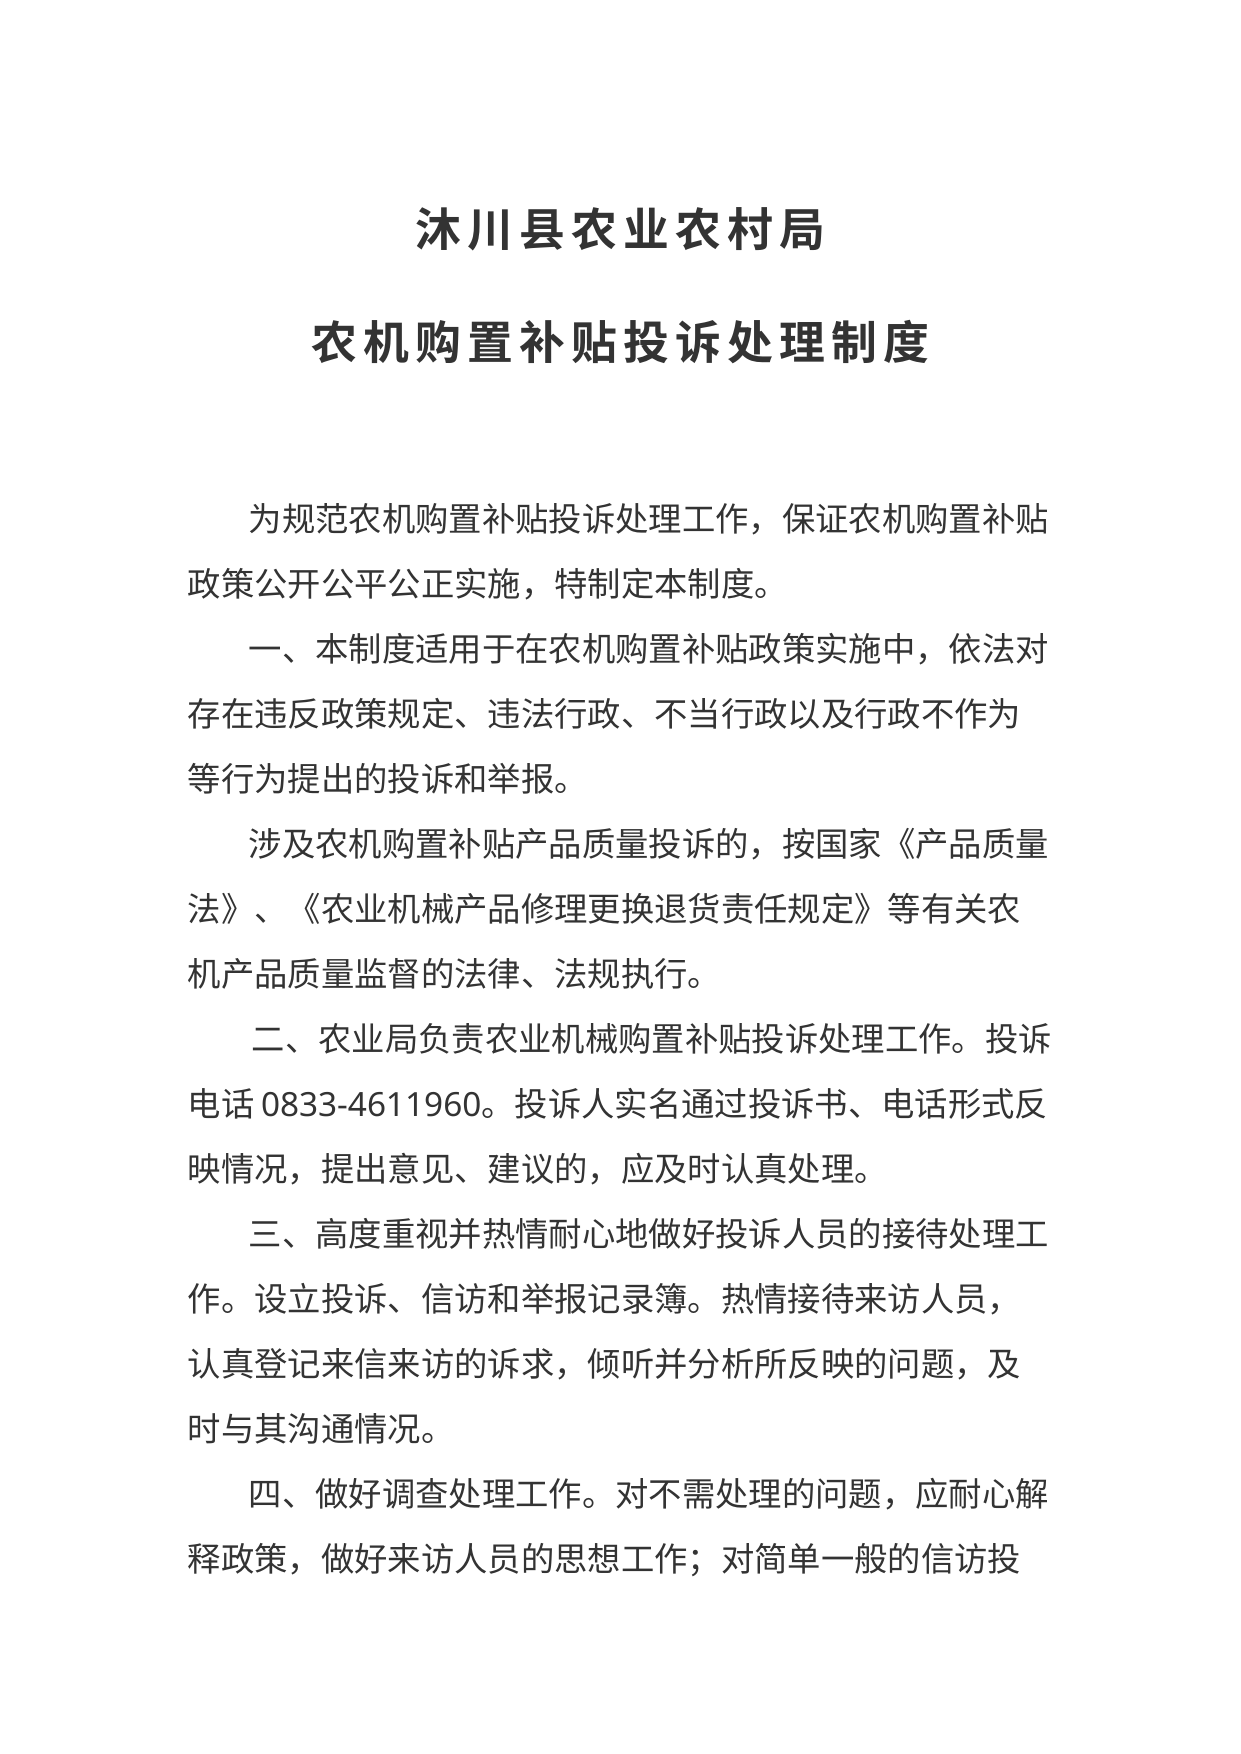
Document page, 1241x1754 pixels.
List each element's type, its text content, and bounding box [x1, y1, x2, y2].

text 为规范农机购置补贴投诉处理工作，保证农机购置补贴政策公开公平公正实施，特制定本制度。 [187, 484, 1053, 614]
text 三、高度重视并热情耐心地做好投诉人员的接待处理工作。设立投诉、信访和举报记录簿。热情接待来访人员，认真登记来信来访的诉求，倾听并分析所反映的问题，及时与其沟通情况。 [187, 1199, 1053, 1459]
text 沐川县农业农村局 [187, 178, 1053, 275]
text 一、本制度适用于在农机购置补贴政策实施中，依法对存在违反政策规定、违法行政、不当行政以及行政不作为等行为提出的投诉和举报。 [187, 614, 1053, 809]
text 农机购置补贴投诉处理制度 [187, 291, 1053, 388]
text 涉及农机购置补贴产品质量投诉的，按国家《产品质量法》、《农业机械产品修理更换退货责任规定》等有关农机产品质量监督的法律、法规执行。 [187, 809, 1053, 1004]
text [187, 1459, 1053, 1589]
text 二、农业局负责农业机械购置补贴投诉处理工作。投诉电话0833-4611960。投诉人实名通过投诉书、电话形式反映情况，提出意见、建议的，应及时认真处理。 [187, 1004, 1053, 1199]
